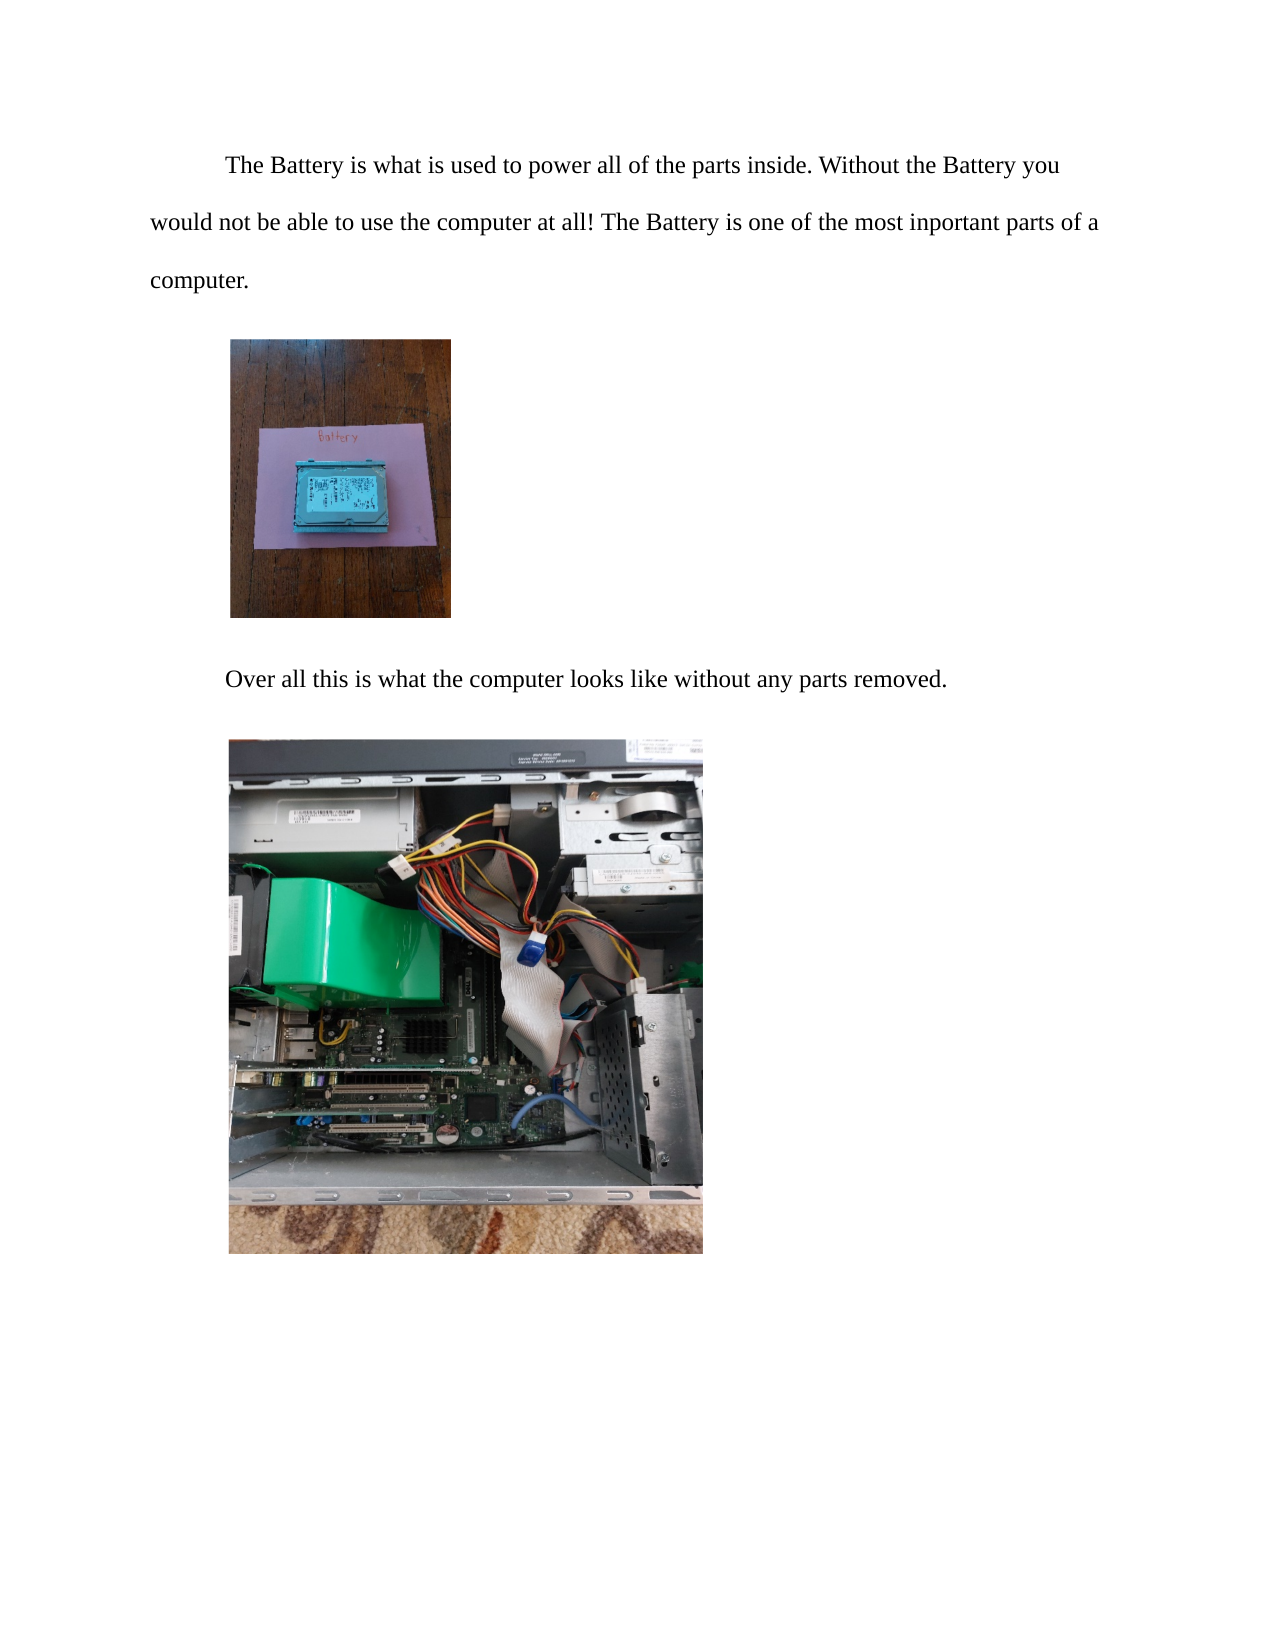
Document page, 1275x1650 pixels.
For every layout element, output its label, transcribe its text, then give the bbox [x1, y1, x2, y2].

text Over all this is what the computer looks like without any parts removed. [150, 664, 1125, 693]
picture [231, 340, 451, 618]
picture [229, 740, 702, 1254]
text The Battery is what is used to power all of the parts inside. Without the Battery you would not be able to use the computer at all! The Battery is one of the most inportant parts of a computer. [150, 150, 1125, 294]
